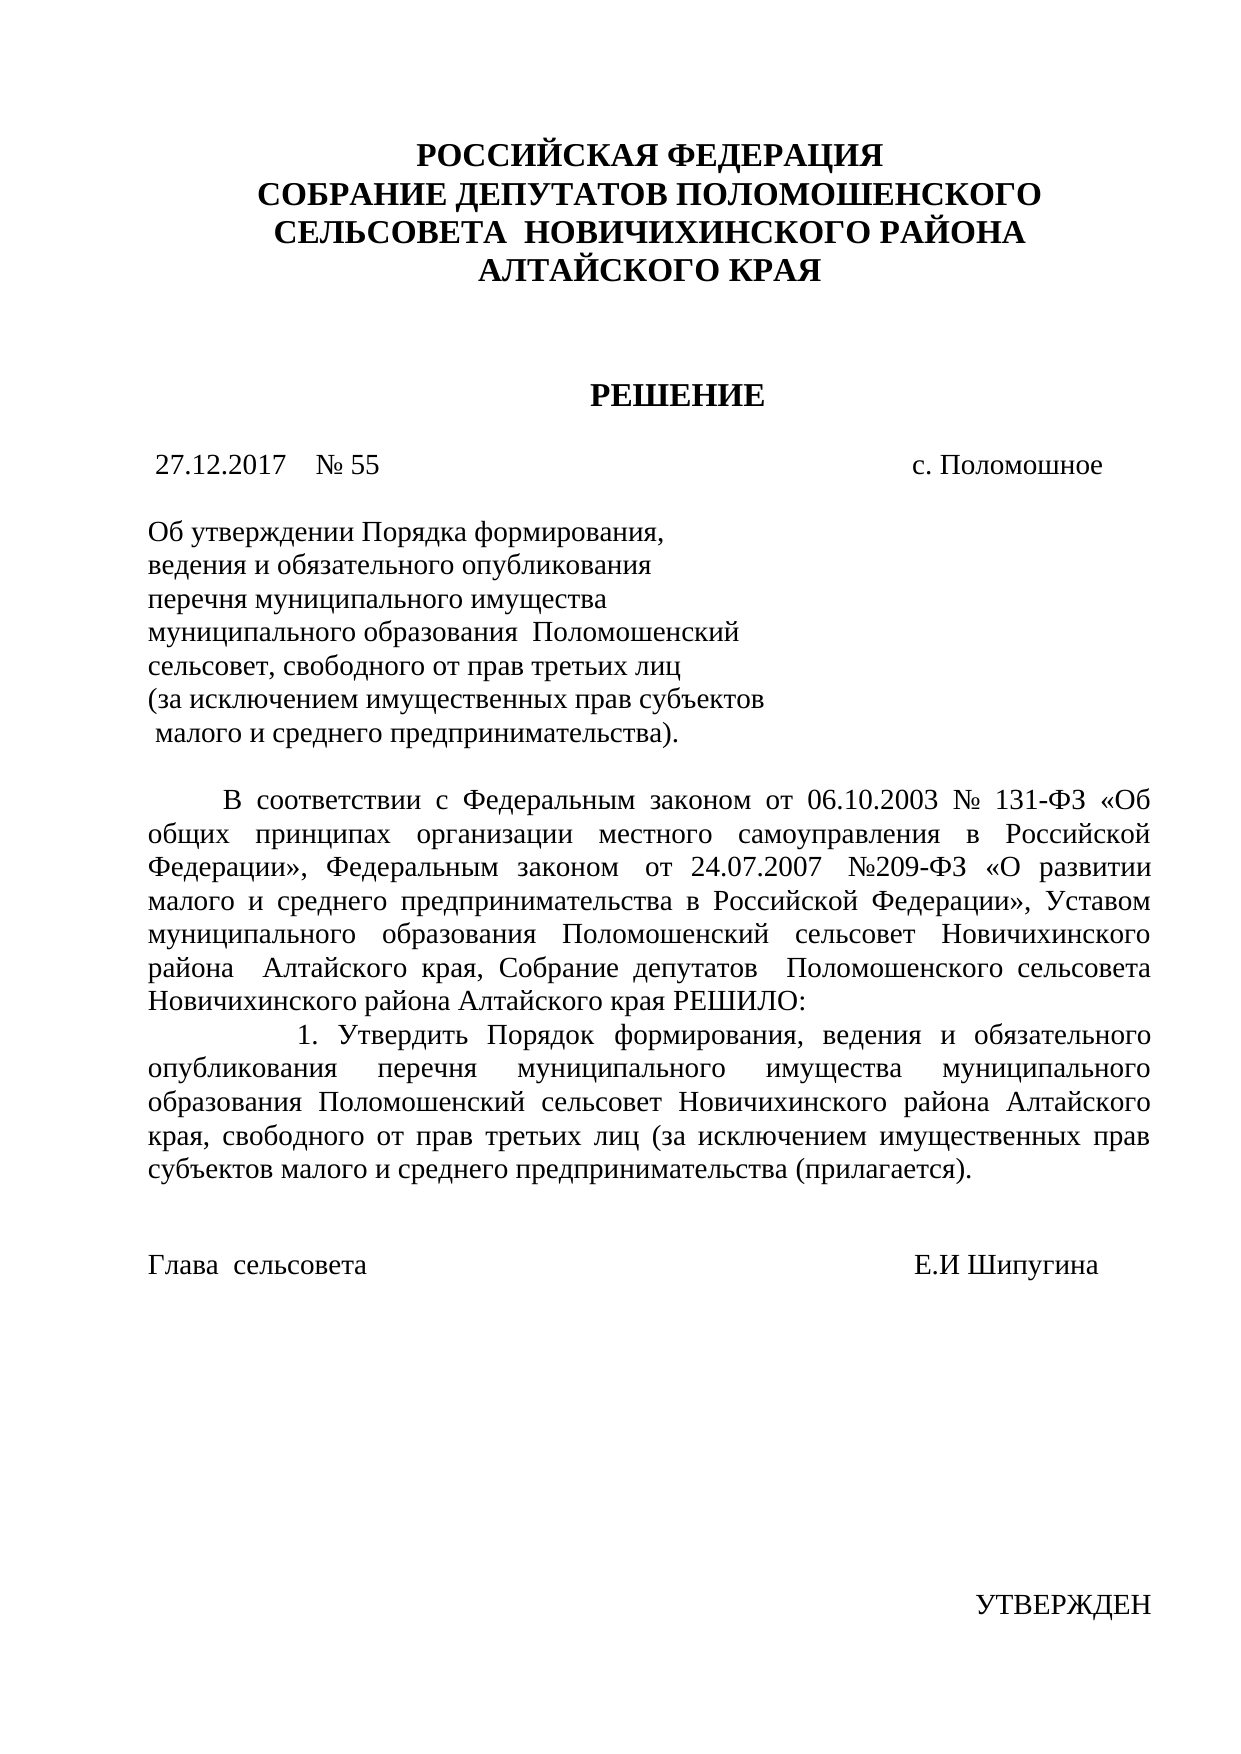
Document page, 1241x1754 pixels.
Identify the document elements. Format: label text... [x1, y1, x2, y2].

text малого и среднего предпринимательства). [148, 715, 1146, 749]
text Глава сельсовета Е.И Шипугина [148, 1247, 1152, 1281]
text В соответствии с Федеральным законом от 06.10.2003 № 131-ФЗ «Об общих принципах организации местного самоуправления в Российской Федерации», Федеральным законом от 24.07.2007 №209-ФЗ «О развитии малого и среднего предпринимательства в Российской Федерации», Уставом муниципального образования Поломошенский сельсовет Новичихинского района Алтайского края, Собрание депутатов Поломошенского сельсовета Новичихинского района Алтайского края РЕШИЛО: [148, 782, 1152, 1017]
text 27.12.2017 № 55 с. Поломошное [148, 447, 1152, 480]
text (за исключением имущественных прав субъектов [148, 682, 1146, 715]
text сельсовет, свободного от прав третьих лиц [148, 648, 1146, 682]
text муниципального образования Поломошенский [148, 614, 1146, 648]
text 1. Утвердить Порядок формирования, ведения и обязательного опубликования перечня муниципального имущества муниципального образования Поломошенский сельсовет Новичихинского района Алтайского края, свободного от прав третьих лиц (за исключением имущественных прав субъектов малого и среднего предпринимательства (прилагается). [148, 1017, 1152, 1185]
text ведения и обязательного опубликования [148, 547, 1146, 581]
text РОССИЙСКАЯ ФЕДЕРАЦИЯ СОБРАНИЕ ДЕПУТАТОВ ПОЛОМОШЕНСКОГО СЕЛЬСОВЕТА НОВИЧИХИНСКОГО РАЙОНА [148, 135, 1152, 250]
text Об утверждении Порядка формирования, [148, 514, 1146, 547]
text АЛТАЙСКОГО КРАЯ [148, 250, 1152, 289]
text перечня муниципального имущества [148, 581, 1146, 614]
text УТВЕРЖДЕН [148, 1587, 1152, 1621]
text РЕШЕНИЕ [148, 375, 1152, 413]
